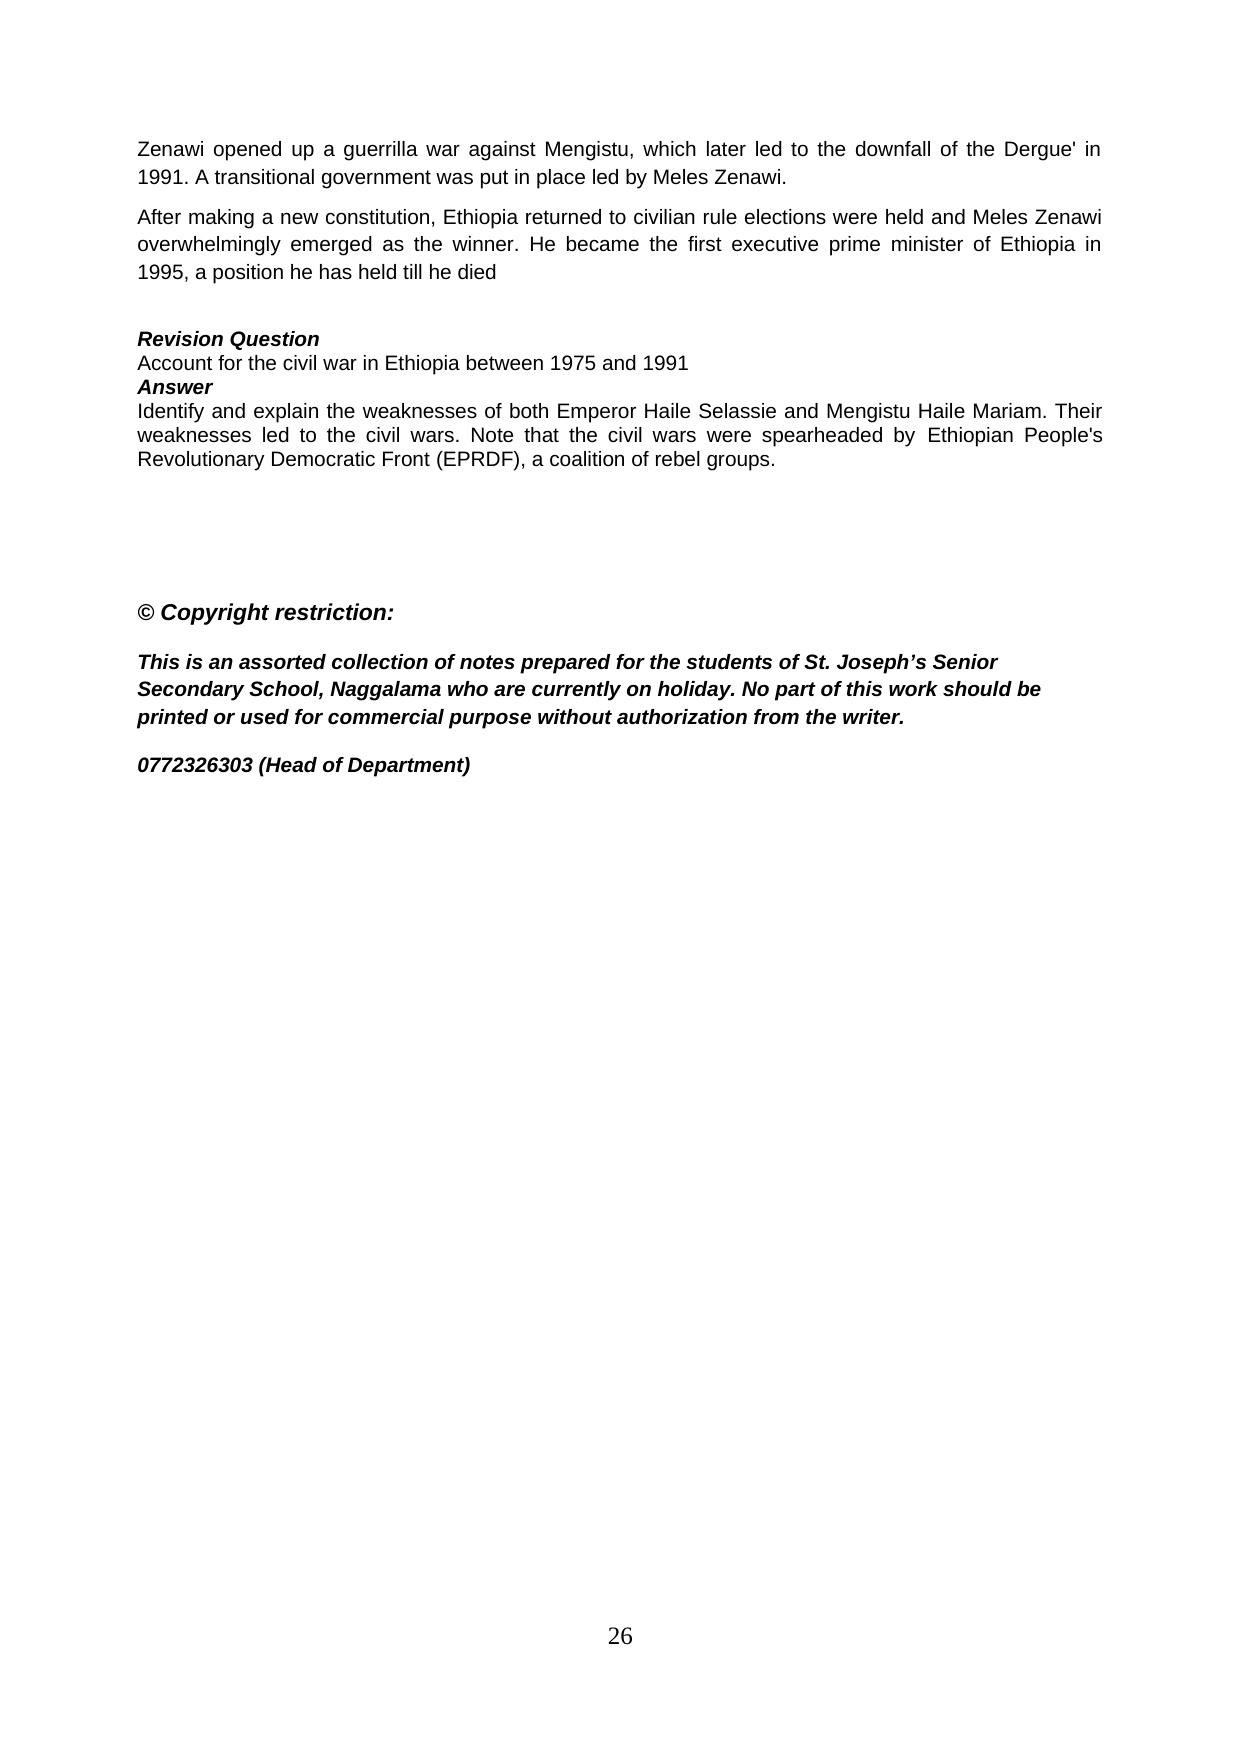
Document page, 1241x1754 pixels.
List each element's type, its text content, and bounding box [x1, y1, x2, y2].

text 0772326303 (Head of Department) [137, 753, 1103, 777]
text Answer [137, 375, 1103, 399]
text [137, 137, 1103, 188]
text Account for the civil war in Ethiopia between 1975 and 1991 [137, 351, 1103, 375]
text © Copyright restriction: [137, 599, 1103, 625]
text After making a new constitution, Ethiopia returned to civilian rule elections were held and Meles Zenawi overwhelmingly emerged as the winner. He became the first executive prime minister of Ethiopia in 1995, a position he has held till he died [137, 204, 1103, 283]
text Identify and explain the weaknesses of both Emperor Haile Selassie and Mengistu Haile Mariam. Their weaknesses led to the civil wars. Note that the civil wars were spearheaded by Ethiopian People's Revolutionary Democratic Front (EPRDF), a coalition of rebel groups. [137, 399, 1103, 471]
text This is an assorted collection of notes prepared for the students of St. Joseph’s Senior Secondary School, Naggalama who are currently on holiday. No part of this work should be printed or used for commercial purpose without authorization from the writer. [137, 650, 1103, 729]
text Revision Question [137, 327, 1103, 351]
